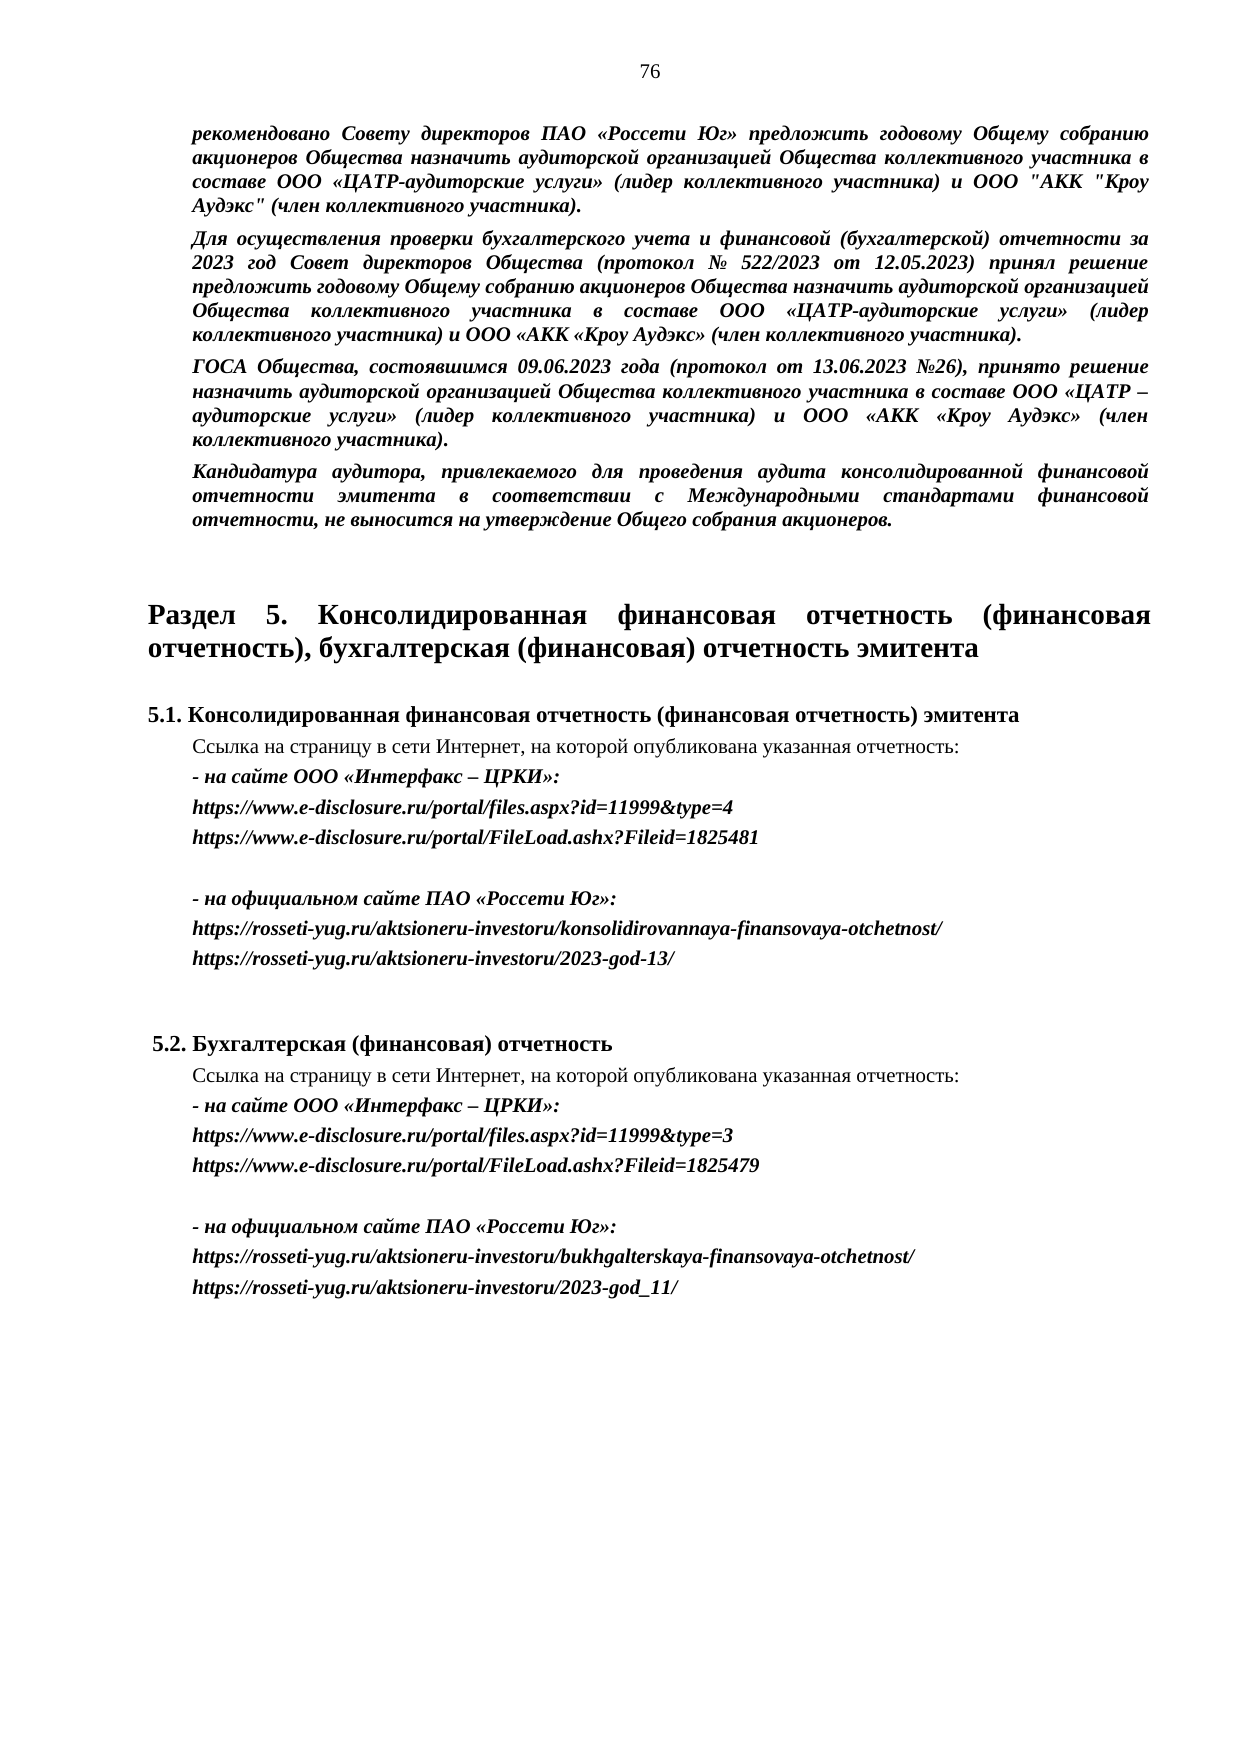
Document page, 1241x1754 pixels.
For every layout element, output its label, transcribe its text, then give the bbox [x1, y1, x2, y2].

subtitle Раздел 5. Консолидированная финансовая отчетность (финансовая отчетность), бухгалтерская (финансовая) отчетность эмитента [148, 597, 1152, 664]
list Ссылка на страницу в сети Интернет, на которой опубликована указанная отчетность: [192, 1062, 1152, 1087]
text https://rosseti-yug.ru/aktsioneru-investoru/2023-god_11/ [192, 1275, 1152, 1299]
text https://www.e-disclosure.ru/portal/FileLoad.ashx?Fileid=1825479 [192, 1153, 1152, 1177]
text https://rosseti-yug.ru/aktsioneru-investoru/bukhgalterskaya-finansovaya-otchetnost/ [192, 1244, 1152, 1268]
text https://rosseti-yug.ru/aktsioneru-investoru/2023-god-13/ [192, 946, 1152, 970]
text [192, 121, 1152, 217]
list - на сайте ООО «Интерфакс – ЦРКИ»: [192, 1093, 1152, 1117]
text Ссылка на страницу в сети Интернет, на которой опубликована указанная отчетность: [192, 734, 1152, 758]
text Кандидатура аудитора, привлекаемого для проведения аудита консолидированной финансовой отчетности эмитента в соответствии с Международными стандартами финансовой отчетности, не выносится на утверждение Общего собрания акционеров. [192, 459, 1152, 555]
subtitle Бухгалтерская (финансовая) отчетность [152, 1030, 1152, 1056]
text - на официальном сайте ПАО «Россети Юг»: [192, 1214, 1152, 1238]
text https://www.e-disclosure.ru/portal/files.aspx?id=11999&type=4 [192, 795, 1152, 819]
text https://www.e-disclosure.ru/portal/FileLoad.ashx?Fileid=1825481 [192, 825, 1152, 849]
text Для осуществления проверки бухгалтерского учета и финансовой (бухгалтерской) отчетности за 2023 год Совет директоров Общества (протокол № 522/2023 от 12.05.2023) принял решение предложить годовому Общему собранию акционеров Общества назначить аудиторской организацией Общества коллективного участника в составе ООО «ЦАТР-аудиторские услуги» (лидер коллективного участника) и ООО «АКК «Кроу Аудэкс» (член коллективного участника). [192, 226, 1152, 346]
subtitle 5.1. Консолидированная финансовая отчетность (финансовая отчетность) эмитента [148, 702, 1152, 728]
text https://rosseti-yug.ru/aktsioneru-investoru/konsolidirovannaya-finansovaya-otchetnost/ [192, 916, 1152, 940]
text https://www.e-disclosure.ru/portal/files.aspx?id=11999&type=3 [192, 1123, 1152, 1147]
text ГОСА Общества, состоявшимся 09.06.2023 года (протокол от 13.06.2023 №26), принято решение назначить аудиторской организацией Общества коллективного участника в составе ООО «ЦАТР – аудиторские услуги» (лидер коллективного участника) и ООО «АКК «Кроу Аудэкс» (член коллективного участника). [192, 354, 1152, 451]
text - на официальном сайте ПАО «Россети Юг»: [192, 886, 1152, 910]
text - на сайте ООО «Интерфакс – ЦРКИ»: [192, 764, 1152, 788]
